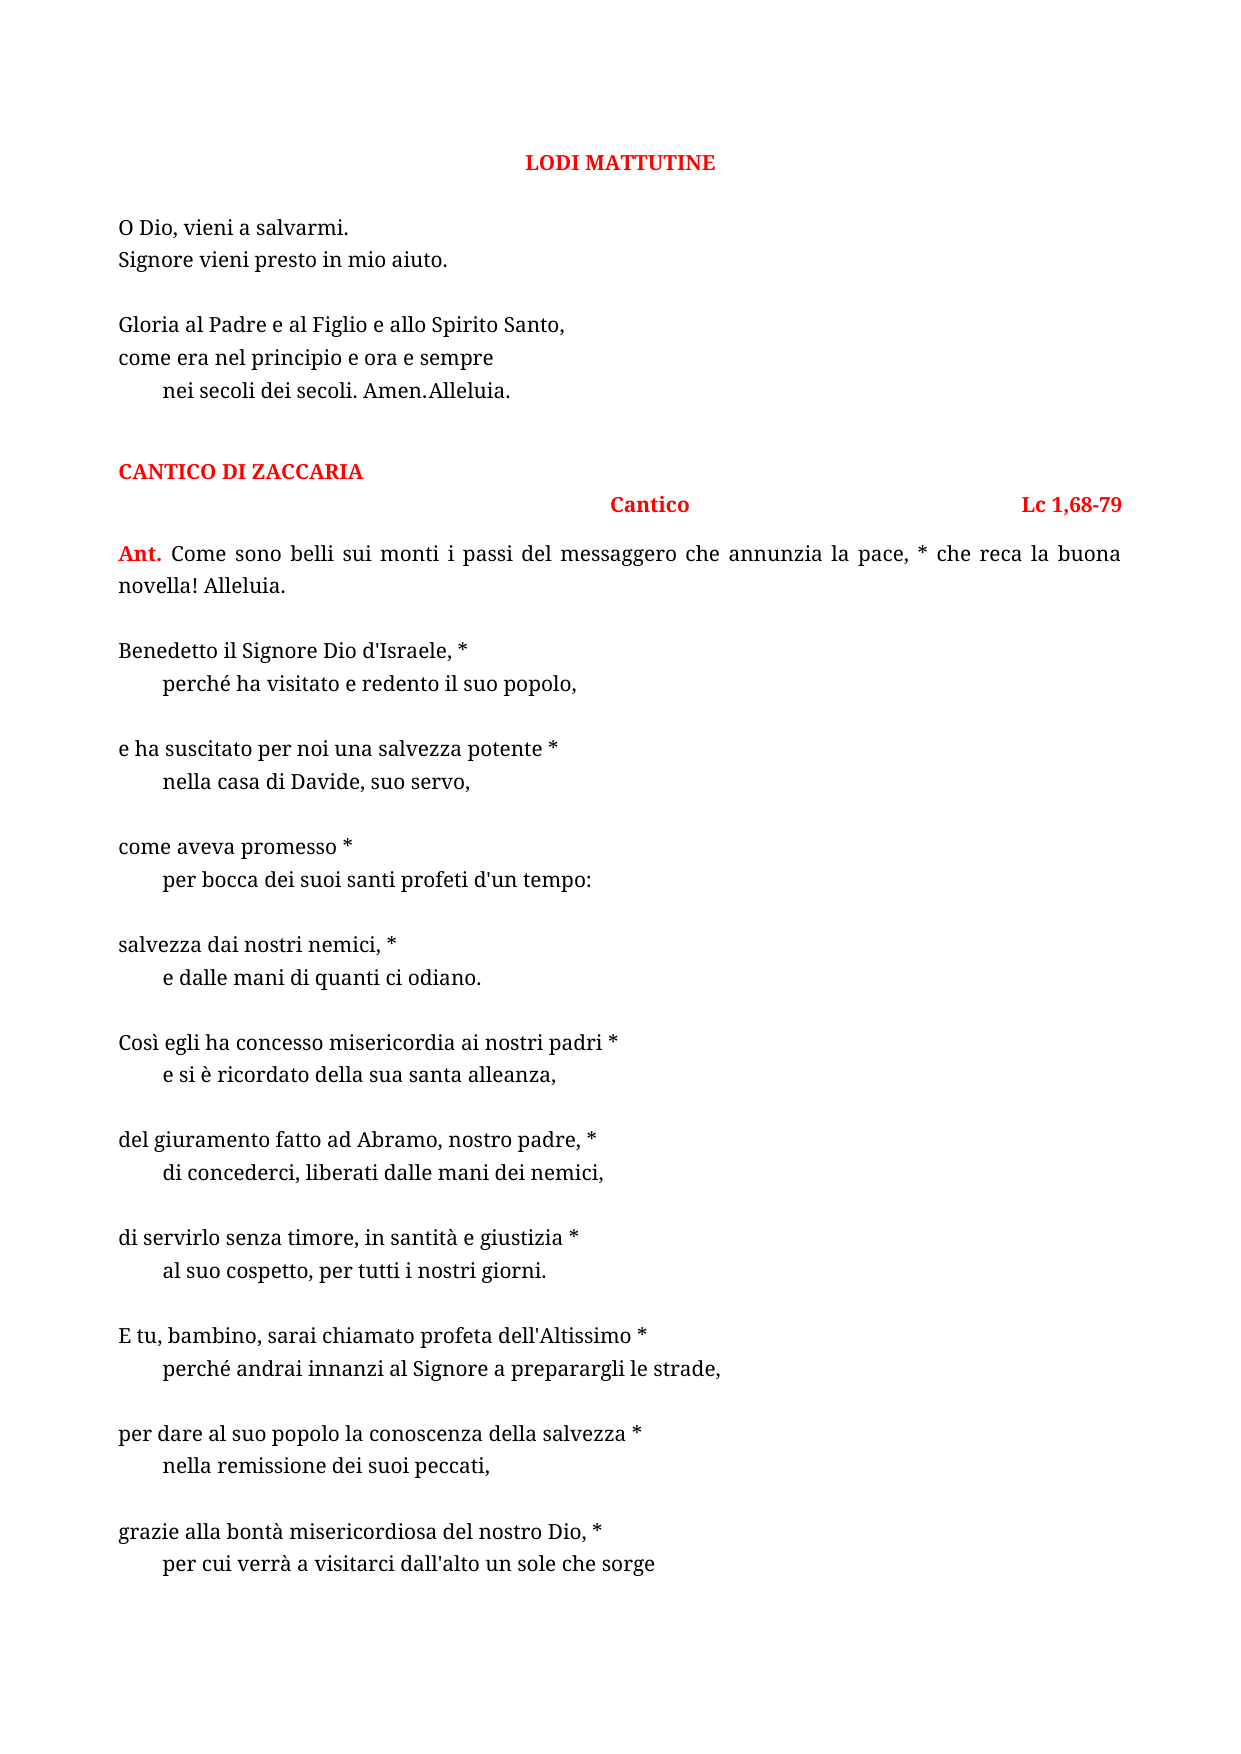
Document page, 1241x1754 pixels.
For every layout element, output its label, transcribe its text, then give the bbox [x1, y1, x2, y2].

text e si è ricordato della sua santa alleanza, [118, 1060, 1122, 1089]
text nella remissione dei suoi peccati, [118, 1452, 1122, 1480]
text E tu, bambino, sarai chiamato profeta dell'Altissimo * [118, 1321, 1122, 1350]
text per dare al suo popolo la conoscenza della salvezza * [118, 1419, 1122, 1447]
text Benedetto il Signore Dio d'Israele, * [118, 637, 1122, 665]
text LODI MATTUTINE [118, 148, 1122, 176]
text O Dio, vieni a salvarmi. [118, 213, 1122, 241]
text e dalle mani di quanti ci odiano. [118, 963, 1122, 991]
text come aveva promesso * [118, 832, 1122, 861]
text al suo cospetto, per tutti i nostri giorni. [118, 1256, 1122, 1284]
text per cui verrà a visitarci dall'alto un sole che sorge [118, 1549, 1122, 1578]
text nella casa di Davide, suo servo, [118, 767, 1122, 795]
text per bocca dei suoi santi profeti d'un tempo: [118, 865, 1122, 893]
text Cantico Lc 1,68-79 [118, 490, 1122, 518]
text del giuramento fatto ad Abramo, nostro padre, * [118, 1126, 1122, 1154]
text Gloria al Padre e al Figlio e allo Spirito Santo, [118, 311, 1122, 339]
text Signore vieni presto in mio aiuto. [118, 245, 1122, 274]
text Ant. Come sono belli sui monti i passi del messaggero che annunzia la pace, * che reca la buona novella! Alleluia. [118, 539, 1122, 600]
text grazie alla bontà misericordiosa del nostro Dio, * [118, 1517, 1122, 1545]
text perché andrai innanzi al Signore a preparargli le strade, [118, 1354, 1122, 1382]
text come era nel principio e ora e sempre [118, 343, 1122, 372]
text nei secoli dei secoli. Amen. Alleluia. [118, 376, 1122, 404]
text perché ha visitato e redento il suo popolo, [118, 669, 1122, 698]
text di servirlo senza timore, in santità e giustizia * [118, 1223, 1122, 1252]
text e ha suscitato per noi una salvezza potente * [118, 734, 1122, 763]
text di concederci, liberati dalle mani dei nemici, [118, 1158, 1122, 1187]
text CANTICO DI ZACCARIA [118, 457, 1122, 486]
text Così egli ha concesso misericordia ai nostri padri * [118, 1028, 1122, 1056]
text salvezza dai nostri nemici, * [118, 930, 1122, 958]
